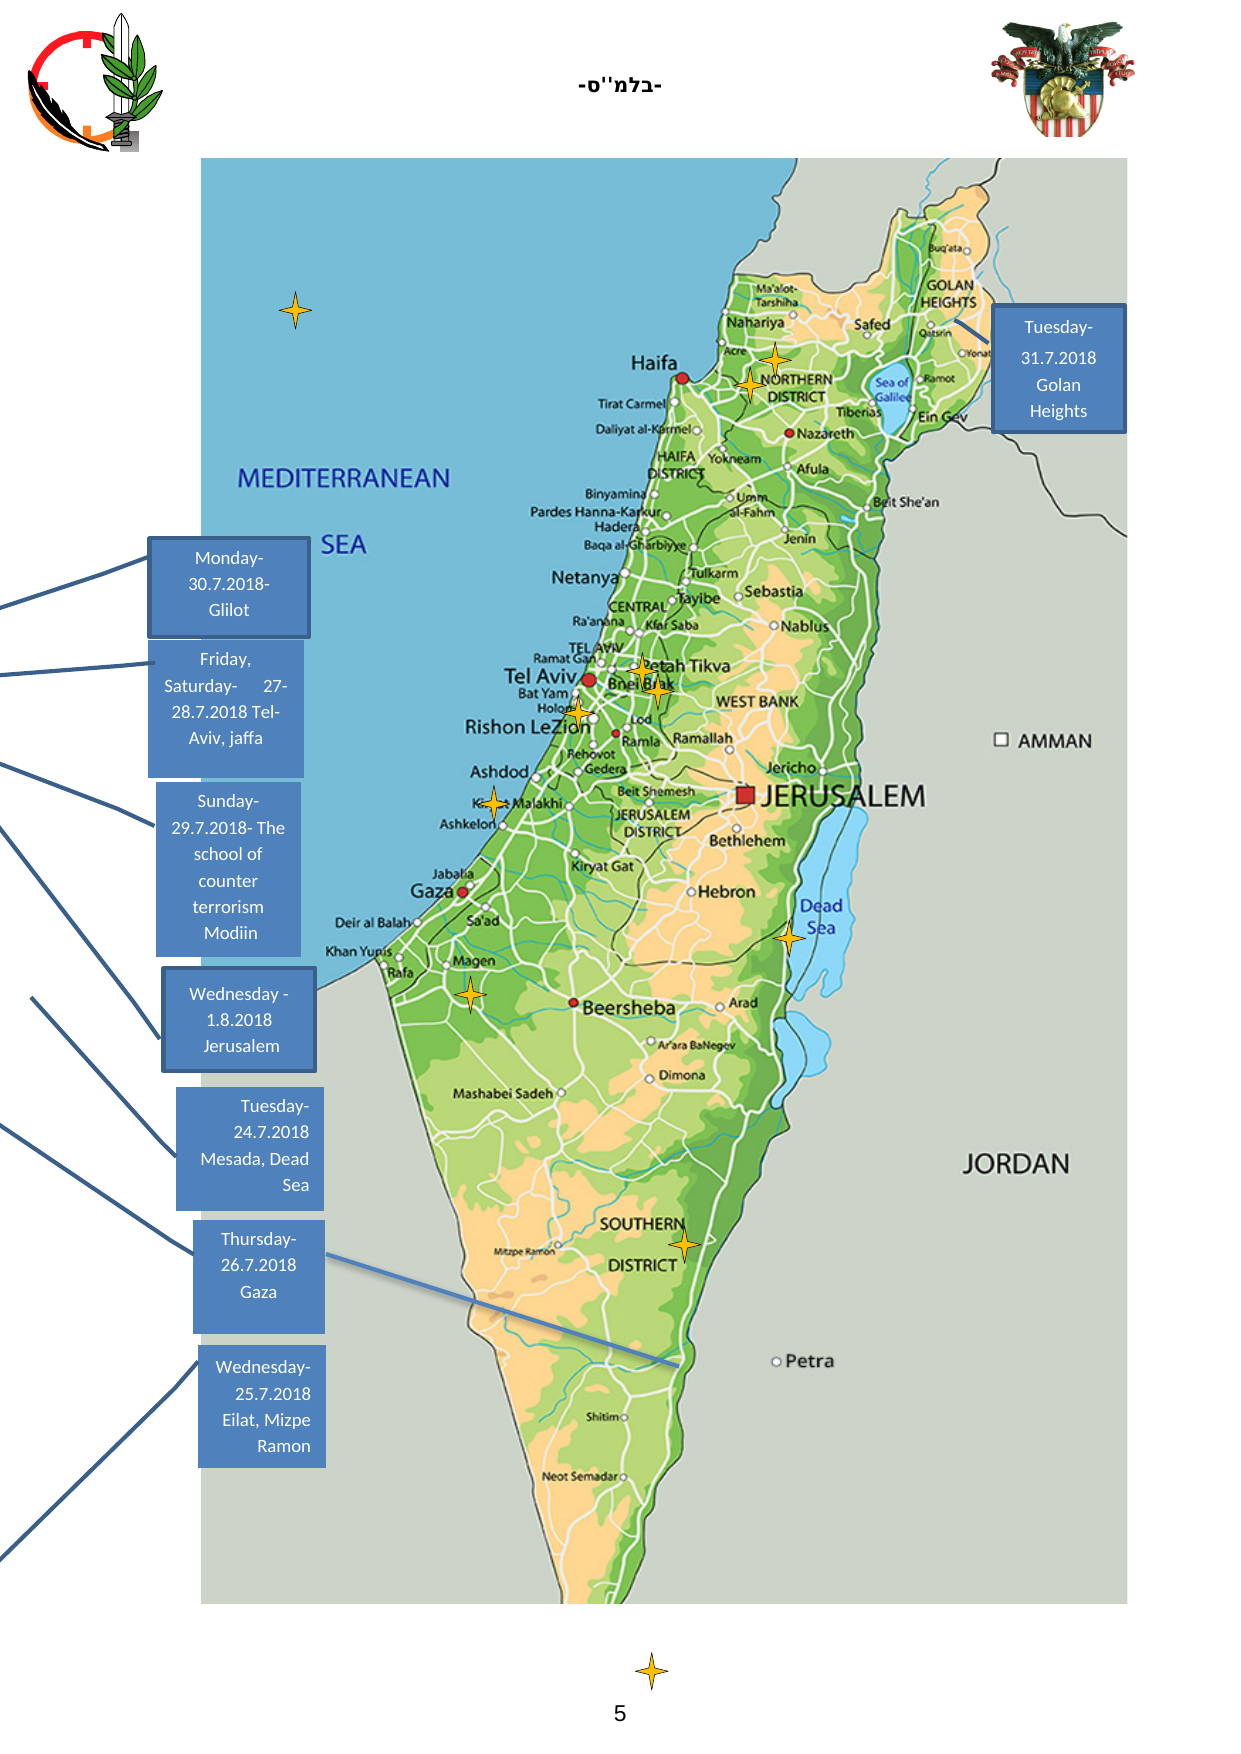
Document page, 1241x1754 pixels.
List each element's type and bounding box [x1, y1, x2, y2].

picture [990, 20, 1136, 137]
picture [201, 158, 1128, 1604]
